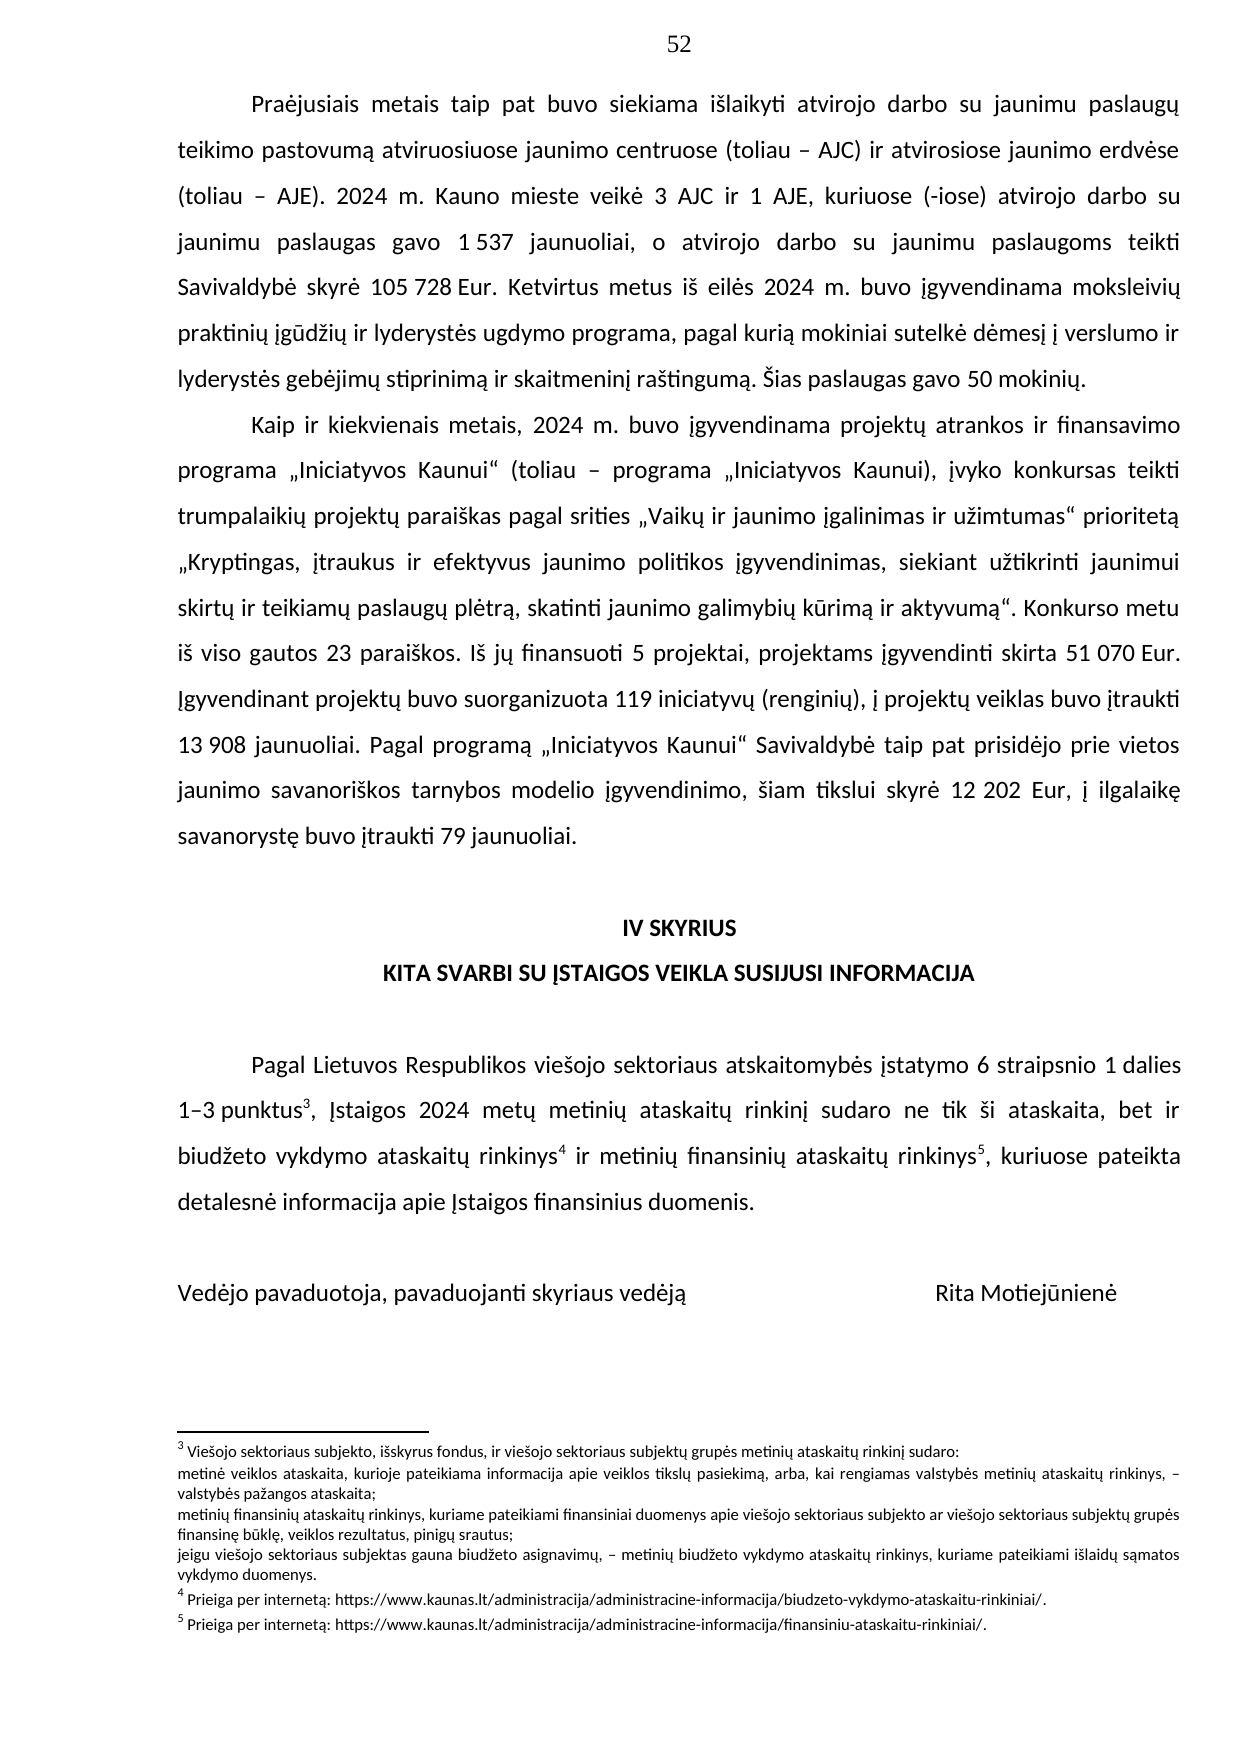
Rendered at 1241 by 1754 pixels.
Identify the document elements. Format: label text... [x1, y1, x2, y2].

text IV SKYRIUS [177, 912, 1181, 942]
text Kaip ir kiekvienais metais, 2024 m. buvo įgyvendinama projektų atrankos ir finansavimo programa „Iniciatyvos Kaunui“ (toliau – programa „Iniciatyvos Kaunui), įvyko konkursas teikti trumpalaikių projektų paraiškas pagal srities „Vaikų ir jaunimo įgalinimas ir užimtumas“ prioritetą „Kryptingas, įtraukus ir efektyvus jaunimo politikos įgyvendinimas, siekiant užtikrinti jaunimui skirtų ir teikiamų paslaugų plėtrą, skatinti jaunimo galimybių kūrimą ir aktyvumą“. Konkurso metu iš viso gautos 23 paraiškos. Iš jų finansuoti 5 projektai, projektams įgyvendinti skirta 51 070 Eur. Įgyvendinant projektų buvo suorganizuota 119 iniciatyvų (renginių), į projektų veiklas buvo įtraukti 13 908 jaunuoliai. Pagal programą „Iniciatyvos Kaunui“ Savivaldybė taip pat prisidėjo prie vietos jaunimo savanoriškos tarnybos modelio įgyvendinimo, šiam tikslui skyrė 12 202 Eur, į ilgalaikę savanorystę buvo įtraukti 79 jaunuoliai. [177, 409, 1181, 851]
text Praėjusiais metais taip pat buvo siekiama išlaikyti atvirojo darbo su jaunimu paslaugų teikimo pastovumą atviruosiuose jaunimo centruose (toliau – AJC) ir atvirosiose jaunimo erdvėse (toliau – AJE). 2024 m. Kauno mieste veikė 3 AJC ir 1 AJE, kuriuose (-iose) atvirojo darbo su jaunimu paslaugas gavo 1 537 jaunuoliai, o atvirojo darbo su jaunimu paslaugoms teikti Savivaldybė skyrė 105 728 Eur. Ketvirtus metus iš eilės 2024 m. buvo įgyvendinama moksleivių praktinių įgūdžių ir lyderystės ugdymo programa, pagal kurią mokiniai sutelkė dėmesį į verslumo ir lyderystės gebėjimų stiprinimą ir skaitmeninį raštingumą. Šias paslaugas gavo 50 mokinių. [177, 89, 1181, 393]
text Pagal Lietuvos Respublikos viešojo sektoriaus atskaitomybės įstatymo 6 straipsnio 1 dalies 1–3 punktus, Įstaigos 2024 metų metinių ataskaitų rinkinį sudaro ne tik ši ataskaita, bet ir biudžeto vykdymo ataskaitų rinkinys ir metinių finansinių ataskaitų rinkinys, kuriuose pateikta detalesnė informacija apie Įstaigos finansinius duomenis. [177, 1049, 1181, 1217]
text Vedėjo pavaduotoja, pavaduojanti skyriaus vedėją Rita Motiejūnienė [177, 1278, 1181, 1308]
text KITA SVARBI SU ĮSTAIGOS VEIKLA SUSIJUSI INFORMACIJA [177, 957, 1181, 988]
